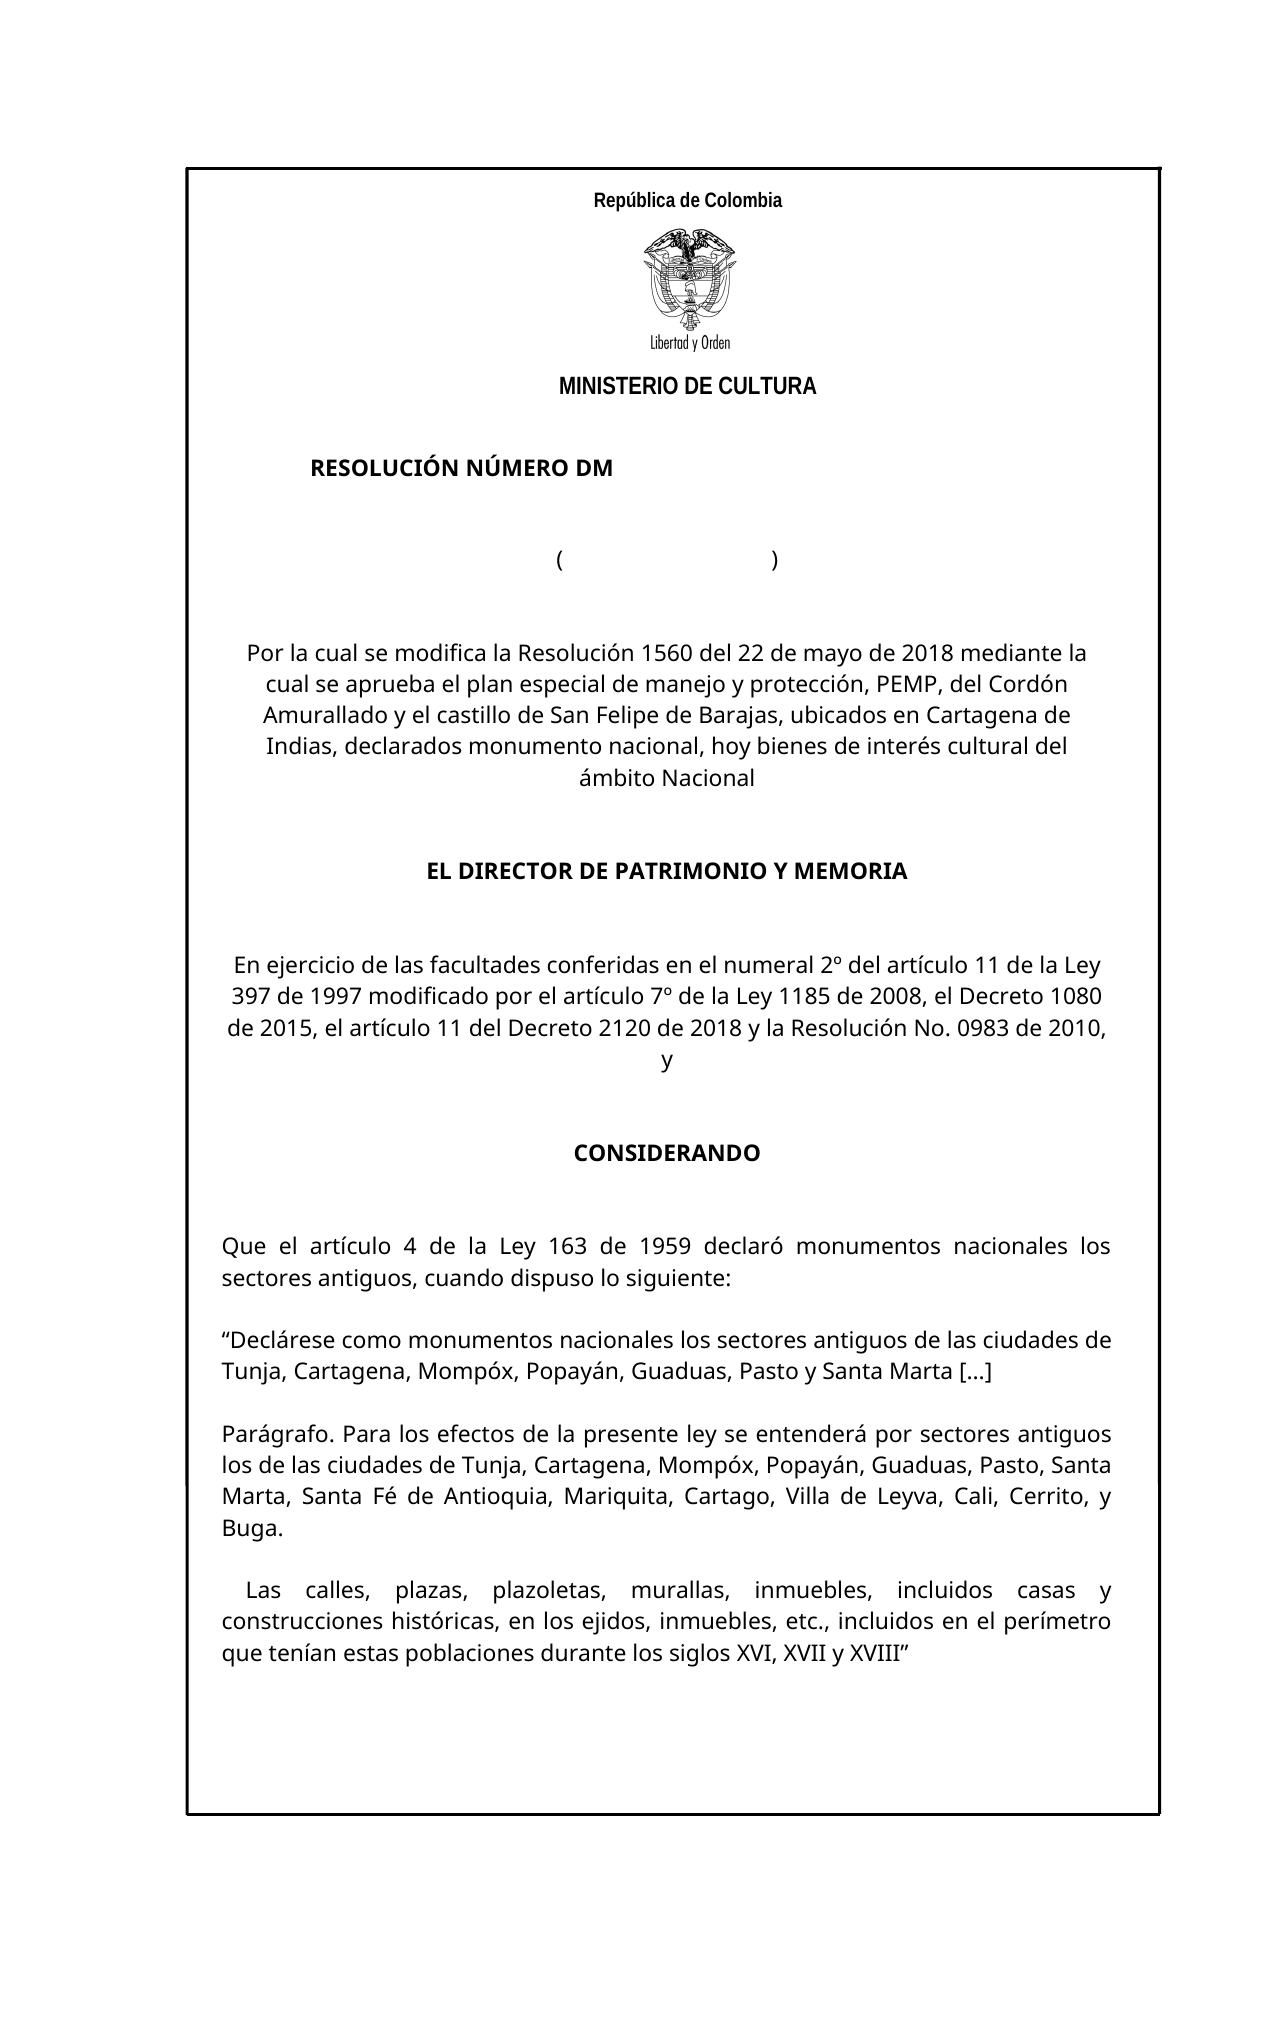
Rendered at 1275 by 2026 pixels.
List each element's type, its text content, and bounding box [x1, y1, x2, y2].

text “Declárese como monumentos nacionales los sectores antiguos de las ciudades de Tunja, Cartagena, Mompóx, Popayán, Guaduas, Pasto y Santa Marta […] [221, 1324, 1113, 1386]
text Que el artículo 4 de la Ley 163 de 1959 declaró monumentos nacionales los sectores antiguos, cuando dispuso lo siguiente: [221, 1230, 1113, 1293]
text Por la cual se modifica la Resolución 1560 del 22 de mayo de 2018 mediante la cual se aprueba el plan especial de manejo y protección, PEMP, del Cordón Amurallado y el castillo de San Felipe de Barajas, ubicados en Cartagena de Indias, declarados monumento nacional, hoy bienes de interés cultural del ámbito Nacional [236, 636, 1098, 793]
text ( ) [236, 543, 1098, 574]
list En ejercicio de las facultades conferidas en el numeral 2º del artículo 11 de la Ley 397 de 1997 modificado por el artículo 7º de la Ley 1185 de 2008, el Decreto 1080 de 2015, el artículo 11 del Decreto 2120 de 2018 y la Resolución No. 0983 de 2010, y [221, 949, 1113, 1074]
text Las calles, plazas, plazoletas, murallas, inmuebles, incluidos casas y construcciones históricas, en los ejidos, inmuebles, etc., incluidos en el perímetro que tenían estas poblaciones durante los siglos XVI, XVII y XVIII” [221, 1574, 1113, 1668]
text Parágrafo. Para los efectos de la presente ley se entenderá por sectores antiguos los de las ciudades de Tunja, Cartagena, Mompóx, Popayán, Guaduas, Pasto, Santa Marta, Santa Fé de Antioquia, Mariquita, Cartago, Villa de Leyva, Cali, Cerrito, y Buga. [221, 1418, 1113, 1543]
picture [636, 222, 744, 358]
list CONSIDERANDO [221, 1136, 1113, 1168]
subtitle RESOLUCIÓN NÚMERO DM [236, 452, 1098, 483]
subtitle EL DIRECTOR DE PATRIMONIO Y MEMORIA [236, 855, 1098, 886]
